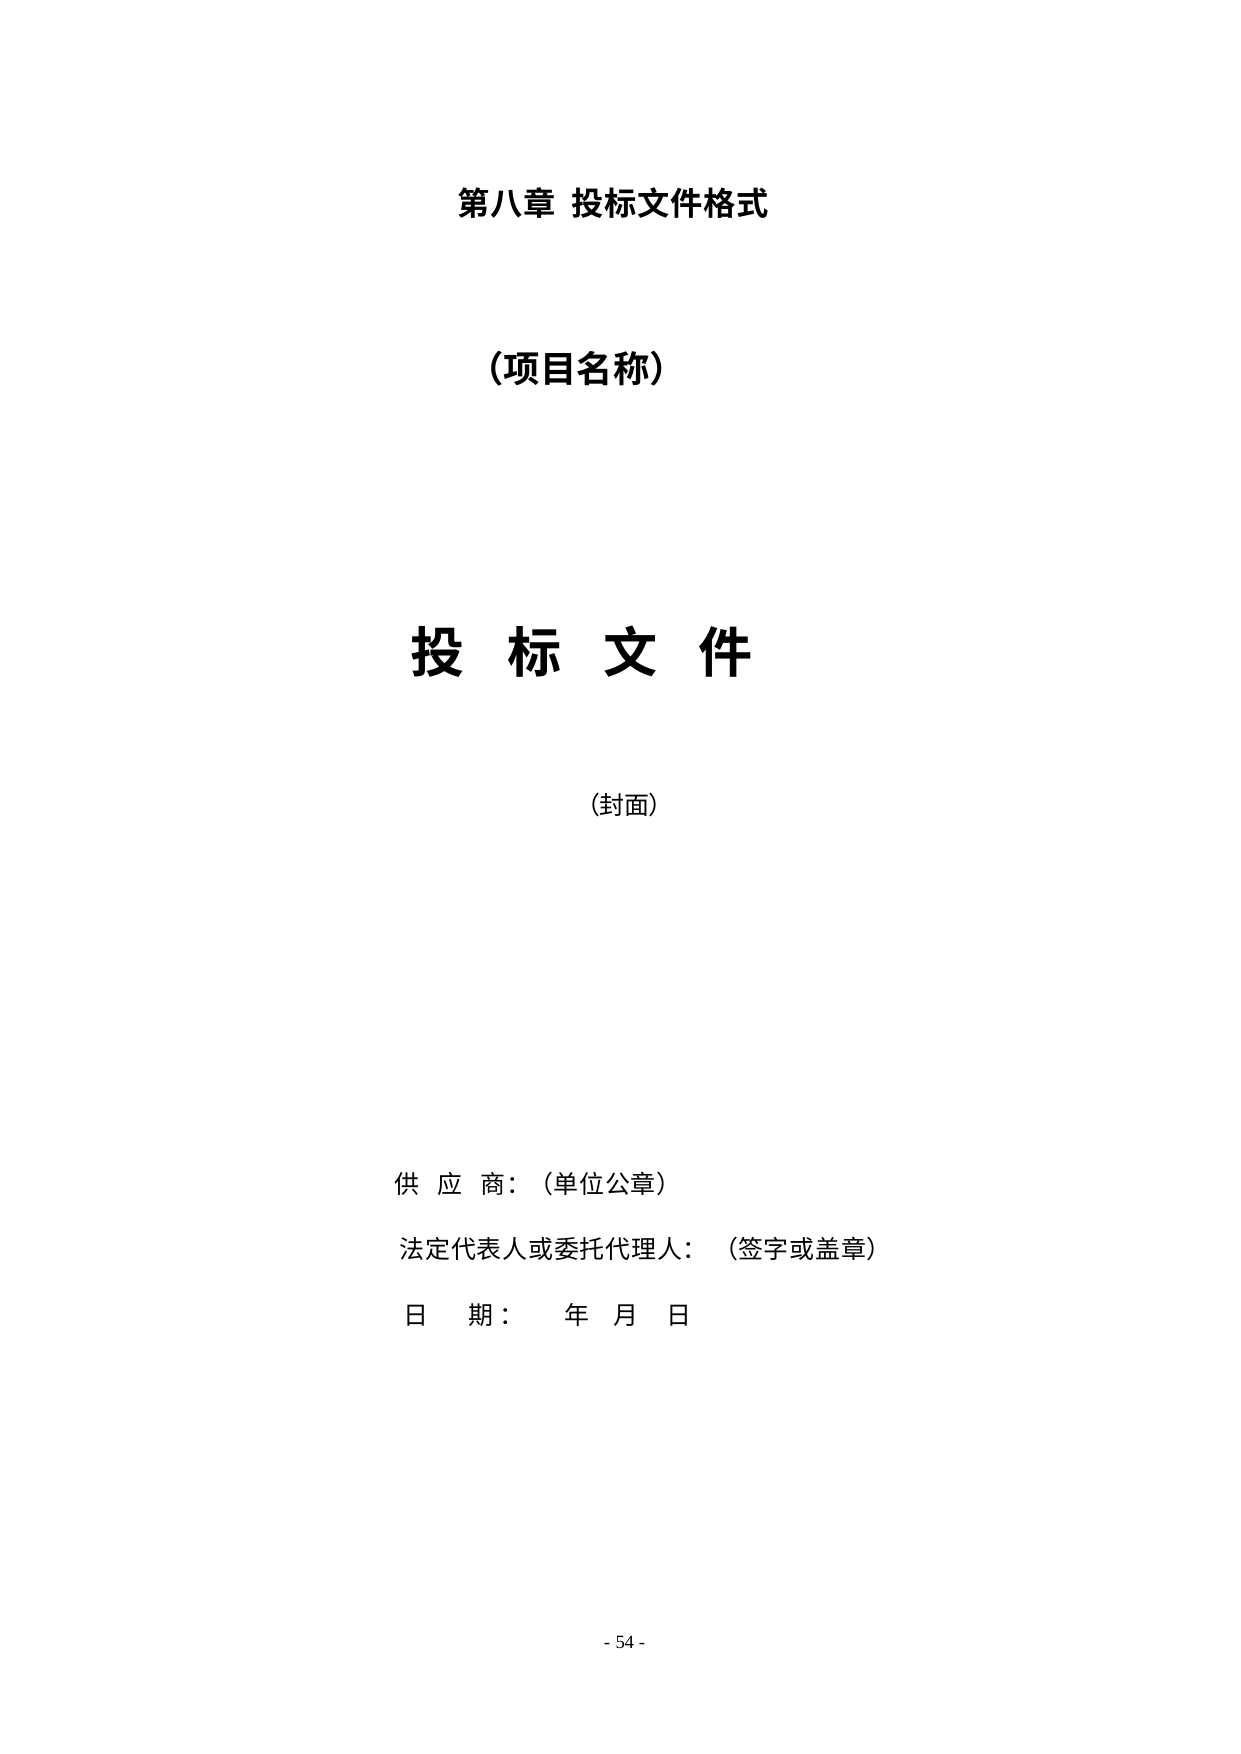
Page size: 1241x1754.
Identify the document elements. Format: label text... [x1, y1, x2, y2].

text 第八章 投标文件格式 [457, 181, 1054, 224]
text （项目名称） [467, 344, 1054, 393]
text 日 期 ： 年 月 日 [404, 1298, 1054, 1331]
text （封面） [575, 788, 1054, 821]
text 供 应 商：（单位公章） [394, 1167, 1054, 1200]
text 法定代表人或委托代理人： （签字或盖章） [399, 1233, 1054, 1266]
text 投 标 文 件 [410, 616, 1054, 687]
